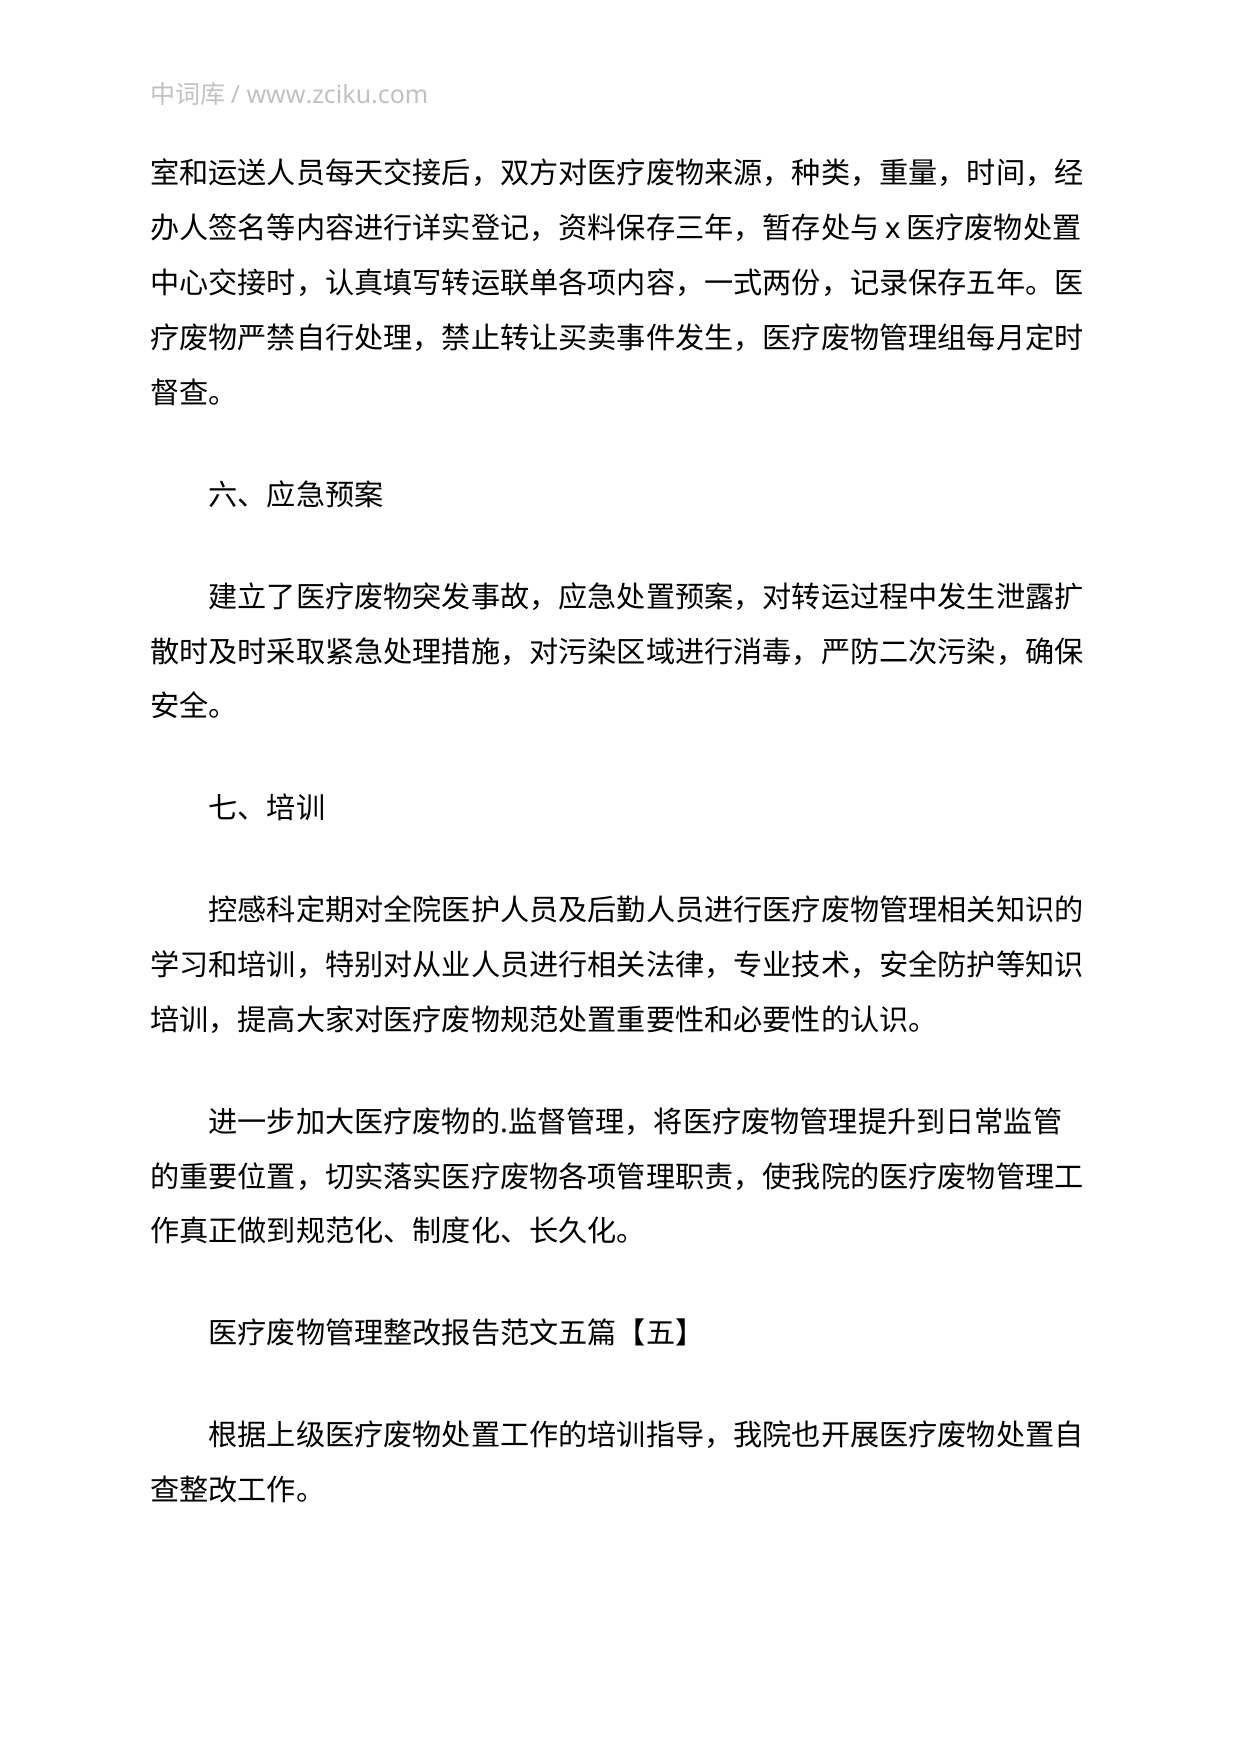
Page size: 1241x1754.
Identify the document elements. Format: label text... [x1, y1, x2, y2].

text 控感科定期对全院医护人员及后勤人员进行医疗废物管理相关知识的学习和培训，特别对从业人员进行相关法律，专业技术，安全防护等知识培训，提高大家对医疗废物规范处置重要性和必要性的认识。 [150, 887, 1090, 1039]
text 医疗废物管理整改报告范文五篇【五】 [150, 1310, 1090, 1352]
text 六、应急预案 [150, 471, 1090, 514]
text 七、培训 [150, 785, 1090, 827]
text 建立了医疗废物突发事故，应急处置预案，对转运过程中发生泄露扩散时及时采取紧急处理措施，对污染区域进行消毒，严防二次污染，确保安全。 [150, 573, 1090, 725]
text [150, 150, 1090, 412]
text 进一步加大医疗废物的.监督管理，将医疗废物管理提升到日常监管的重要位置，切实落实医疗废物各项管理职责，使我院的医疗废物管理工作真正做到规范化、制度化、长久化。 [150, 1098, 1090, 1250]
text 根据上级医疗废物处置工作的培训指导，我院也开展医疗废物处置自查整改工作。 [150, 1412, 1090, 1509]
